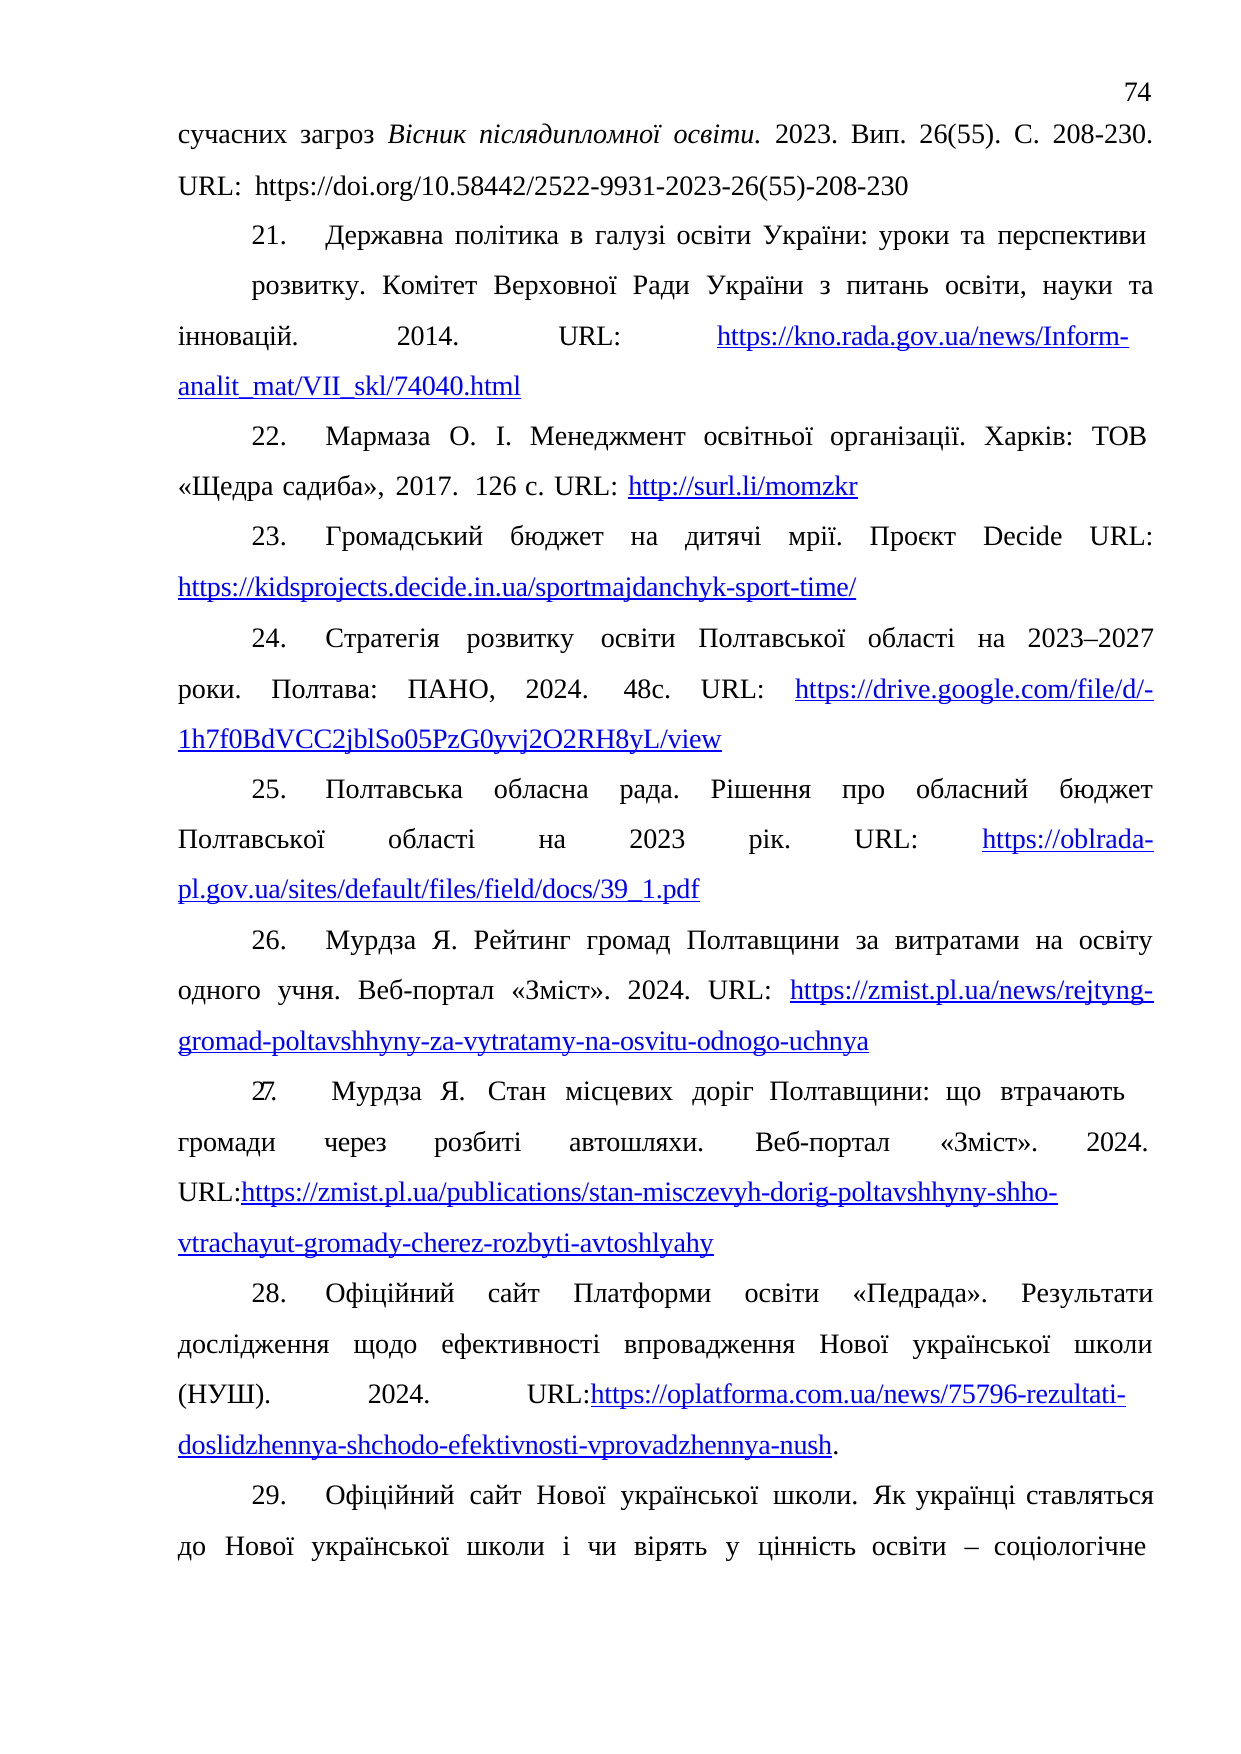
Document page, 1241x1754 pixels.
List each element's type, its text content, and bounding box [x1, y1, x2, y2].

list Мурдза Я. Рейтинг громад Полтавщини за витратами на освіту одного учня. Веб-портал «Зміст». 2024. URL: https://zmist.pl.ua/news/rejtyng- gromad-poltavshhyny-za-vytratamy-na-osvitu-odnogo-uchnya [178, 923, 1154, 1056]
list Мурдза Я. Стан місцевих доріг Полтавщини: що втрачають громади через розбиті автошляхи. Веб-портал «Зміст». 2024. URL:https://zmist.pl.ua/publications/stan-misczevyh-dorig-poltavshhyny-shho- vtrachayut-gromady-cherez-rozbyti-avtoshlyahy [178, 1074, 1154, 1258]
list Стратегія розвитку освіти Полтавської області на 2023–2027 роки. Полтава: ПАНО, 2024. 48с. URL: https://drive.google.com/file/d/- 1h7f0BdVCC2jblSo05PzG0yvj2O2RH8yL/view [178, 621, 1154, 754]
list Офіційний сайт Платформи освіти «Педрада». Результати дослідження щодо ефективності впровадження Нової української школи (НУШ). 2024. URL:https://oplatforma.com.ua/news/75796-rezultati- doslidzhennya-shchodo-efektivnosti-vprovadzhennya-nush. [178, 1276, 1154, 1460]
list Державна політика в галузі освіти України: уроки та перспективи [251, 220, 1240, 251]
list Громадський бюджет на дитячі мрії. Проєкт Decide URL: https://kidsprojects.decide.in.ua/sportmajdanchyk-sport-time/ [178, 519, 1155, 603]
list Полтавська обласна рада. Рішення про обласний бюджет Полтавської області на 2023 рік. URL: https://oblrada- pl.gov.ua/sites/default/files/field/docs/39_1.pdf [178, 772, 1154, 905]
list Офіційний сайт Нової української школи. Як українці ставляться до Нової української школи і чи вірять у цінність освіти – соціологічне [178, 1478, 1154, 1561]
text «Щедра садиба», 2017. 126 с. URL: http://surl.li/momzkr [178, 469, 1240, 501]
list Мармаза О. І. Менеджмент освітньої організації. Харків: ТОВ [251, 420, 1240, 451]
text розвитку. Комітет Верховної Ради України з питань освіти, науки та інновацій. 2014. URL: https://kno.rada.gov.ua/news/Inform- analit_mat/VII_skl/74040.html [178, 268, 1154, 402]
text сучасних загроз Вісник післядипломної освіти. 2023. Вип. 26(55). С. 208-230. URL: https://doi.org/10.58442/2522-9931-2023-26(55)-208-230 [178, 117, 1154, 201]
